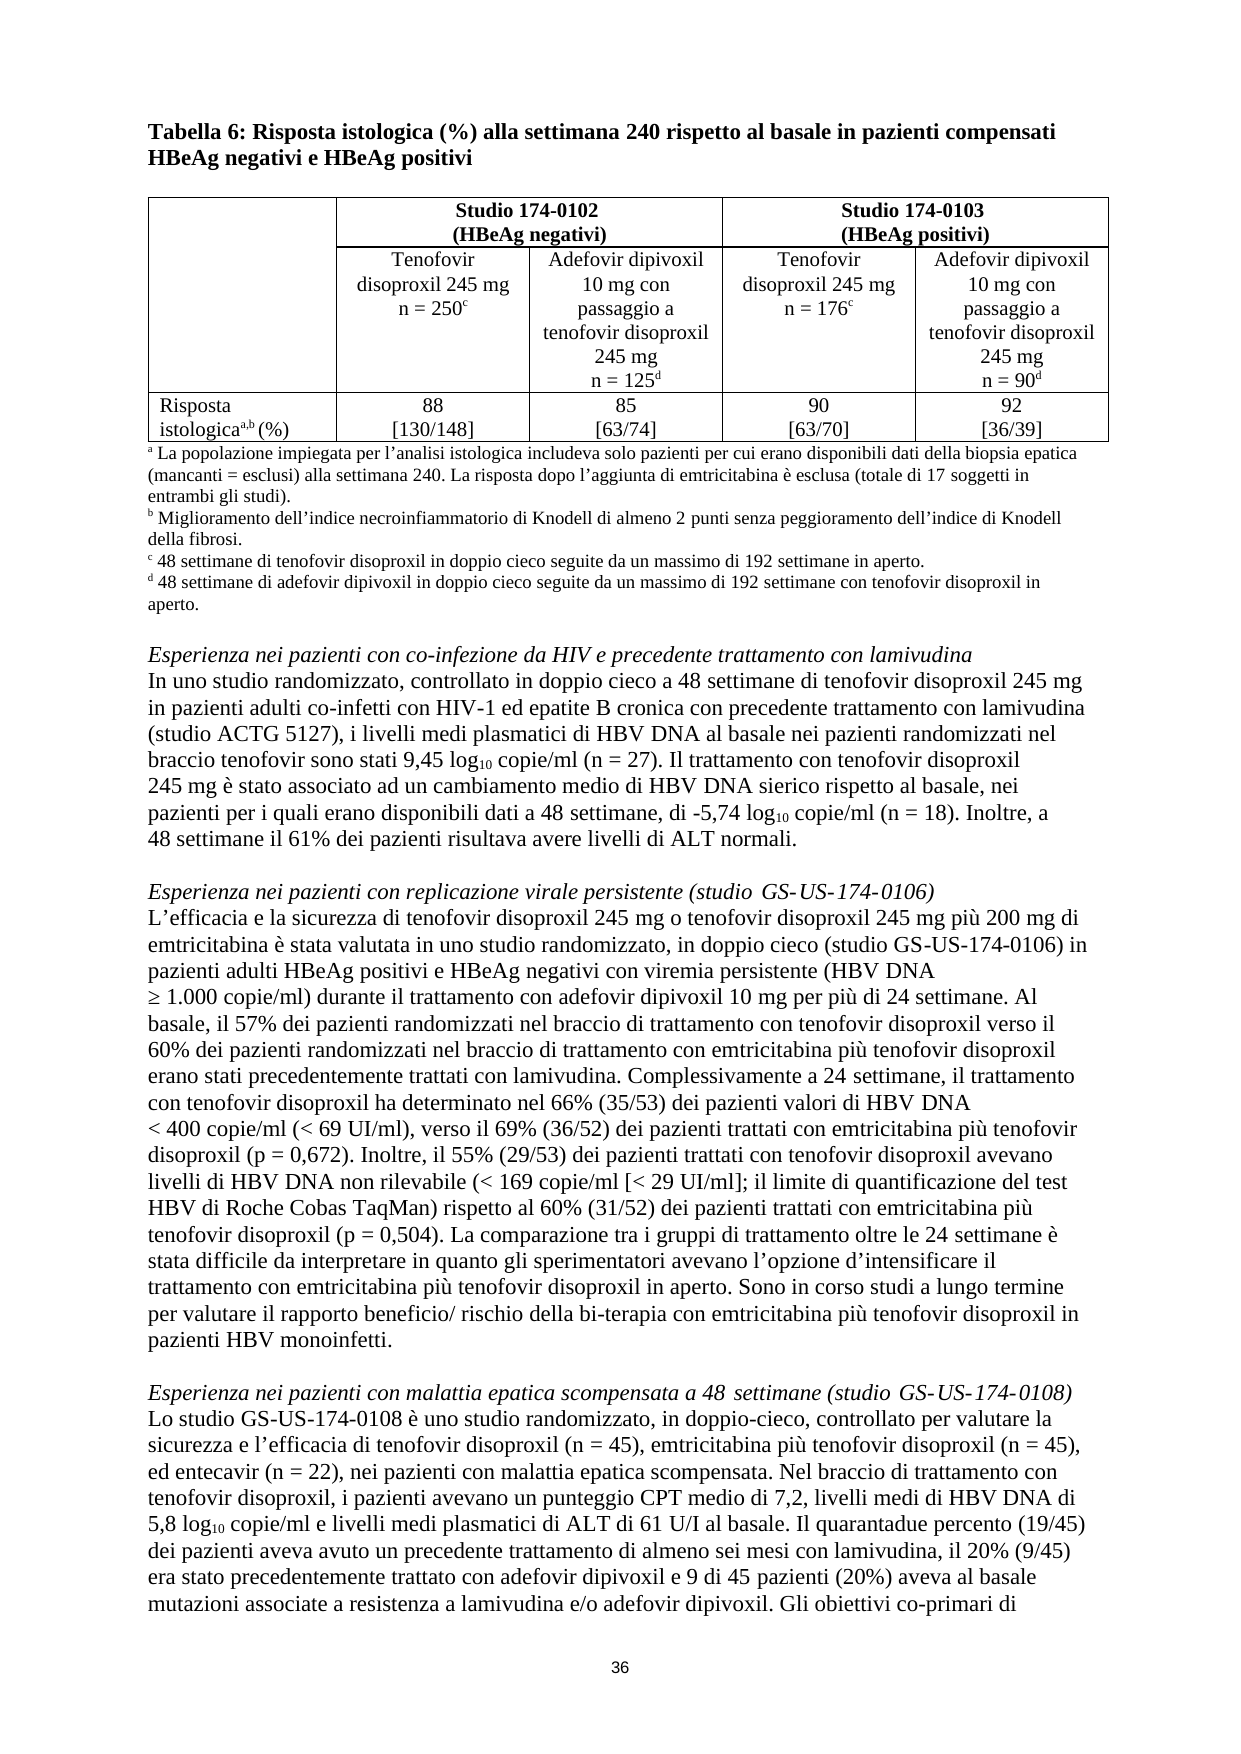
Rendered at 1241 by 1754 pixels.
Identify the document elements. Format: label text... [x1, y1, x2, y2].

table_cell Risposta istologicaa,b (%) [149, 393, 336, 441]
text Esperienza nei pazienti con co-infezione da HIV e precedente trattamento con lamivudina [148, 641, 1093, 667]
table_cell Tenofovir disoproxil 245 mg n = 176c [723, 248, 915, 392]
text Tabella 6: Risposta istologica (%) alla settimana 240 rispetto al basale in pazienti compensati HBeAg negativi e HBeAg positivi [148, 118, 1093, 171]
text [148, 1405, 1093, 1616]
table_header Studio 174-0103 (HBeAg positivi) [723, 198, 1108, 246]
text In uno studio randomizzato, controllato in doppio cieco a 48 settimane di tenofovir disoproxil 245 mg in pazienti adulti co-infetti con HIV-1 ed epatite B cronica con precedente trattamento con lamivudina (studio ACTG 5127), i livelli medi plasmatici di HBV DNA al basale nei pazienti randomizzati nel braccio tenofovir sono stati 9,45 log10 copie/ml (n = 27). Il trattamento con tenofovir disoproxil 245 mg è stato associato ad un cambiamento medio di HBV DNA sierico rispetto al basale, nei pazienti per i quali erano disponibili dati a 48 settimane, di -5,74 log10 copie/ml (n = 18). Inoltre, a 48 settimane il 61% dei pazienti risultava avere livelli di ALT normali. [148, 667, 1093, 852]
text L’efficacia e la sicurezza di tenofovir disoproxil 245 mg o tenofovir disoproxil 245 mg più 200 mg di emtricitabina è stata valutata in uno studio randomizzato, in doppio cieco (studio GS-US-174-0106) in pazienti adulti HBeAg positivi e HBeAg negativi con viremia persistente (HBV DNA ≥ 1.000 copie/ml) durante il trattamento con adefovir dipivoxil 10 mg per più di 24 settimane. Al basale, il 57% dei pazienti randomizzati nel braccio di trattamento con tenofovir disoproxil verso il 60% dei pazienti randomizzati nel braccio di trattamento con emtricitabina più tenofovir disoproxil erano stati precedentemente trattati con lamivudina. Complessivamente a 24 settimane, il trattamento con tenofovir disoproxil ha determinato nel 66% (35/53) dei pazienti valori di HBV DNA < 400 copie/ml (< 69 UI/ml), verso il 69% (36/52) dei pazienti trattati con emtricitabina più tenofovir disoproxil (p = 0,672). Inoltre, il 55% (29/53) dei pazienti trattati con tenofovir disoproxil avevano livelli di HBV DNA non rilevabile (< 169 copie/ml [< 29 UI/ml]; il limite di quantificazione del test HBV di Roche Cobas TaqMan) rispetto al 60% (31/52) dei pazienti trattati con emtricitabina più tenofovir disoproxil (p = 0,504). La comparazione tra i gruppi di trattamento oltre le 24 settimane è stata difficile da interpretare in quanto gli sperimentatori avevano l’opzione d’intensificare il trattamento con emtricitabina più tenofovir disoproxil in aperto. Sono in corso studi a lungo termine per valutare il rapporto beneficio/ rischio della bi-terapia con emtricitabina più tenofovir disoproxil in pazienti HBV monoinfetti. [148, 904, 1093, 1352]
table_cell 88 [130/148] [337, 393, 529, 441]
text a La popolazione impiegata per l’analisi istologica includeva solo pazienti per cui erano disponibili dati della biopsia epatica (mancanti = esclusi) alla settimana 240. La risposta dopo l’aggiunta di emtricitabina è esclusa (totale di 17 soggetti in entrambi gli studi). [148, 442, 1093, 507]
table_cell 90 [63/70] [723, 393, 915, 441]
table_header Studio 174-0102 (HBeAg negativi) [337, 198, 722, 246]
table_cell 85 [63/74] [530, 393, 722, 441]
table_cell Adefovir dipivoxil 10 mg con passaggio a tenofovir disoproxil 245 mg n = 90d [916, 248, 1108, 392]
table_cell 92 [36/39] [916, 393, 1108, 441]
table_cell Tenofovir disoproxil 245 mg n = 250c [337, 248, 529, 392]
table_cell Adefovir dipivoxil 10 mg con passaggio a tenofovir disoproxil 245 mg n = 125d [530, 248, 722, 392]
text c 48 settimane di tenofovir disoproxil in doppio cieco seguite da un massimo di 192 settimane in aperto. [148, 550, 1093, 571]
table_header [149, 198, 336, 392]
text Esperienza nei pazienti con malattia epatica scompensata a 48 settimane (studio GS-US-174-0108) [148, 1379, 1093, 1405]
text d 48 settimane di adefovir dipivoxil in doppio cieco seguite da un massimo di 192 settimane con tenofovir disoproxil in aperto. [148, 571, 1093, 614]
text Esperienza nei pazienti con replicazione virale persistente (studio GS-US-174-0106) [148, 878, 1093, 904]
text b Miglioramento dell’indice necroinfiammatorio di Knodell di almeno 2 punti senza peggioramento dell’indice di Knodell della fibrosi. [148, 507, 1093, 550]
